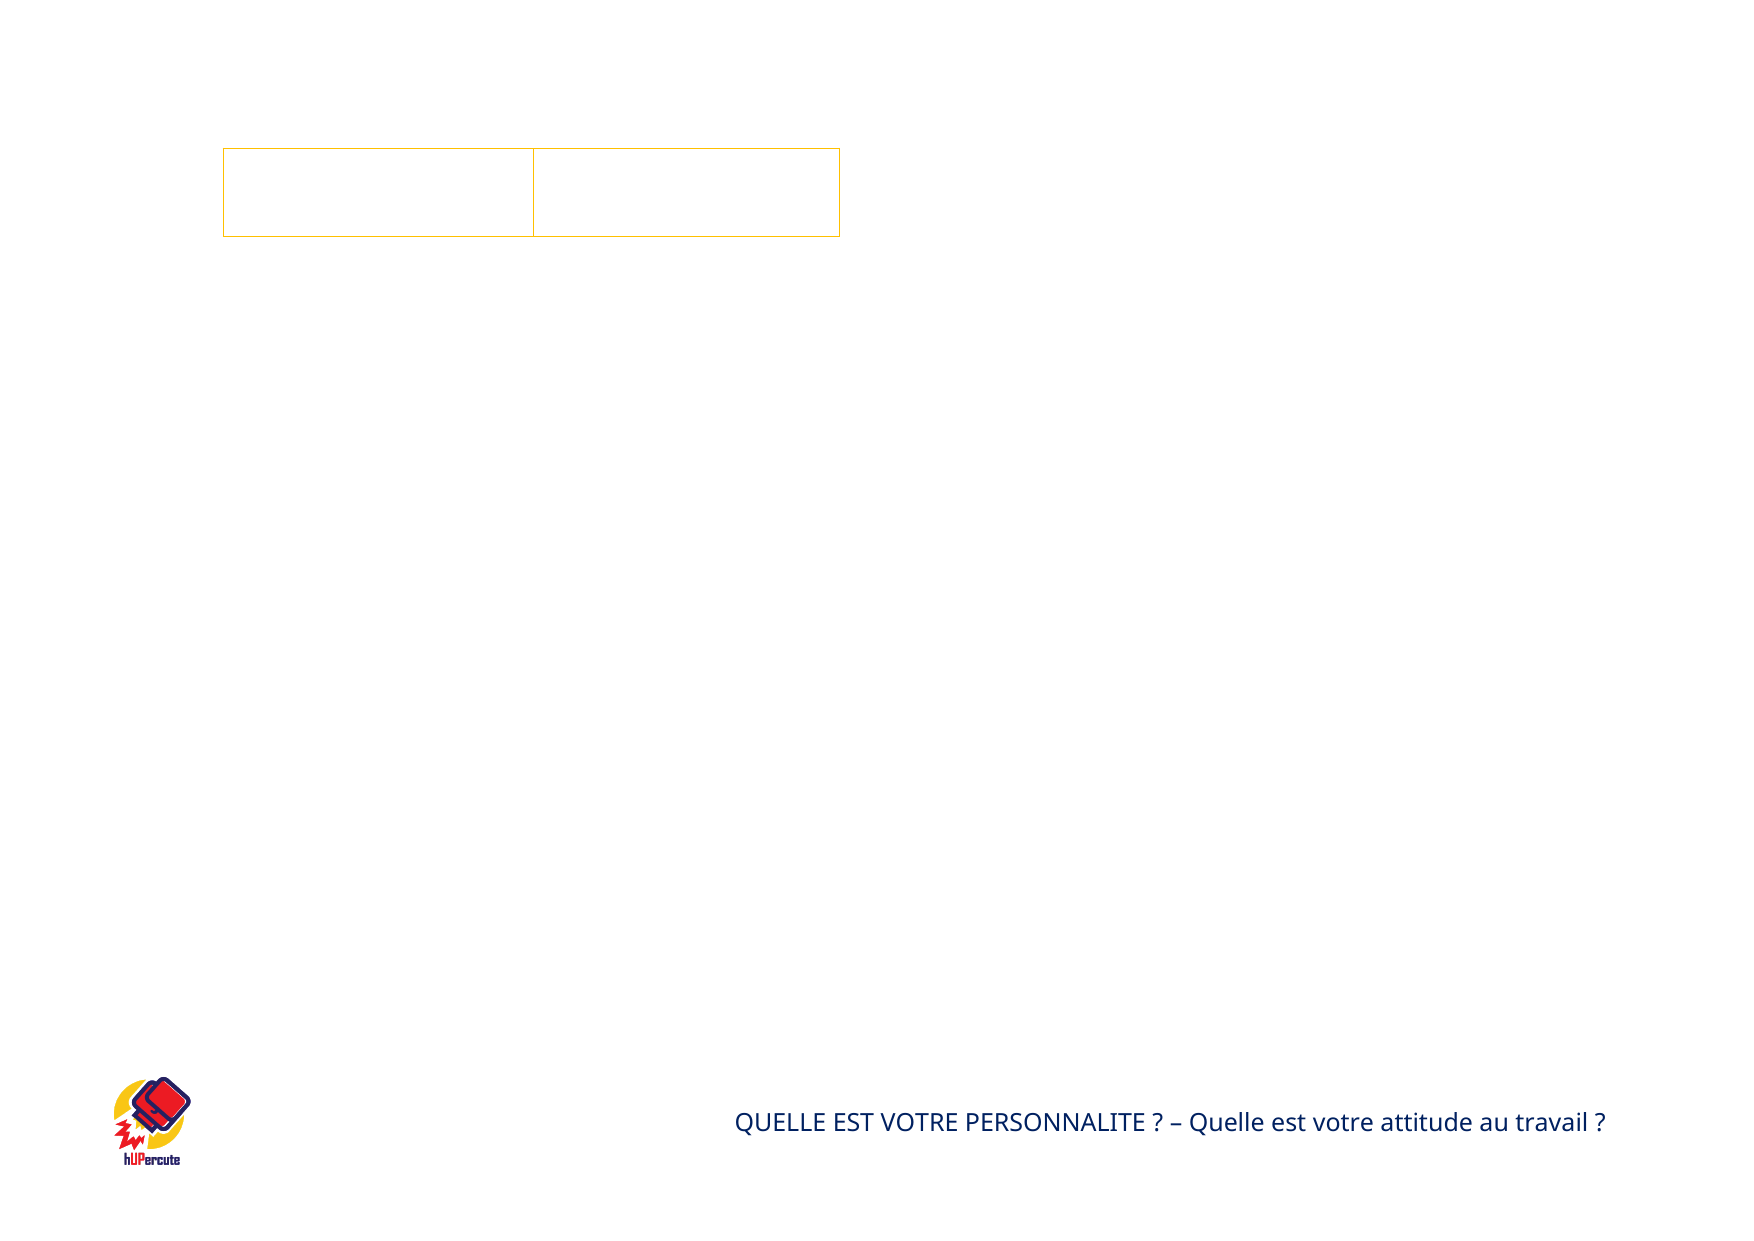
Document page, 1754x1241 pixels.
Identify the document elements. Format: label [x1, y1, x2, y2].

table_cell [224, 149, 533, 236]
picture [102, 1064, 202, 1176]
table_cell [534, 149, 839, 236]
